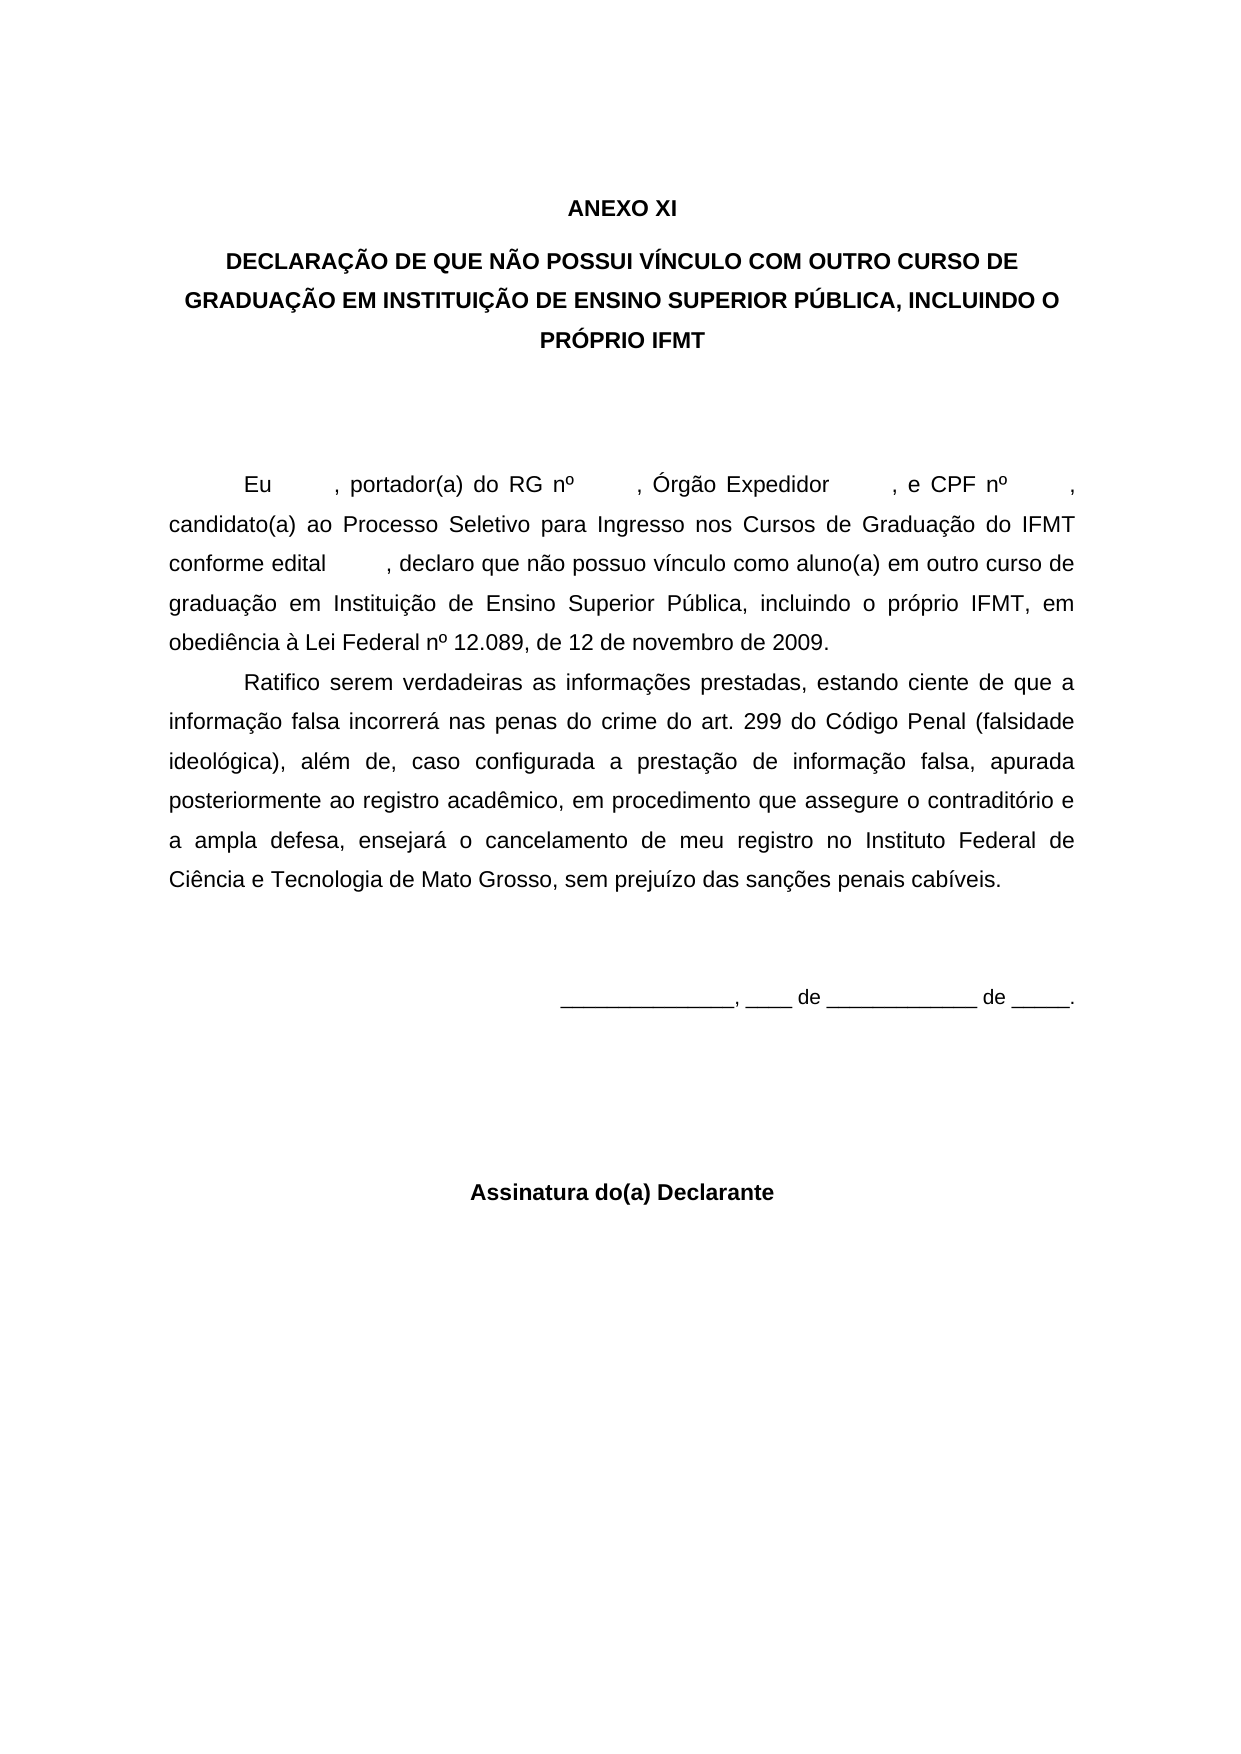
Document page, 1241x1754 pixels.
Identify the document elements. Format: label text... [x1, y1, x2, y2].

text Assinatura do(a) Declarante [169, 1179, 1076, 1205]
text Ratifico serem verdadeiras as informações prestadas, estando ciente de que a informação falsa incorrerá nas penas do crime do art. 299 do Código Penal (falsidade ideológica), além de, caso configurada a prestação de informação falsa, apurada posteriormente ao registro acadêmico, em procedimento que assegure o contraditório e a ampla defesa, ensejará o cancelamento de meu registro no Instituto Federal de Ciência e Tecnologia de Mato Grosso, sem prejuízo das sanções penais cabíveis. [169, 669, 1076, 893]
text ANEXO XI [169, 195, 1076, 221]
text _______________, ____ de _____________ de _____. [169, 985, 1076, 1009]
text DECLARAÇÃO DE QUE NÃO POSSUI VÍNCULO COM OUTRO CURSO DE GRADUAÇÃO EM INSTITUIÇÃO DE ENSINO SUPERIOR PÚBLICA, INCLUINDO O PRÓPRIO IFMT [169, 248, 1076, 353]
text Eu , portador(a) do RG nº , Órgão Expedidor , e CPF nº , candidato(a) ao Processo Seletivo para Ingresso nos Cursos de Graduação do IFMT conforme edital , declaro que não possuo vínculo como aluno(a) em outro curso de graduação em Instituição de Ensino Superior Pública, incluindo o próprio IFMT, em obediência à Lei Federal nº 12.089, de 12 de novembro de 2009. [169, 471, 1076, 656]
